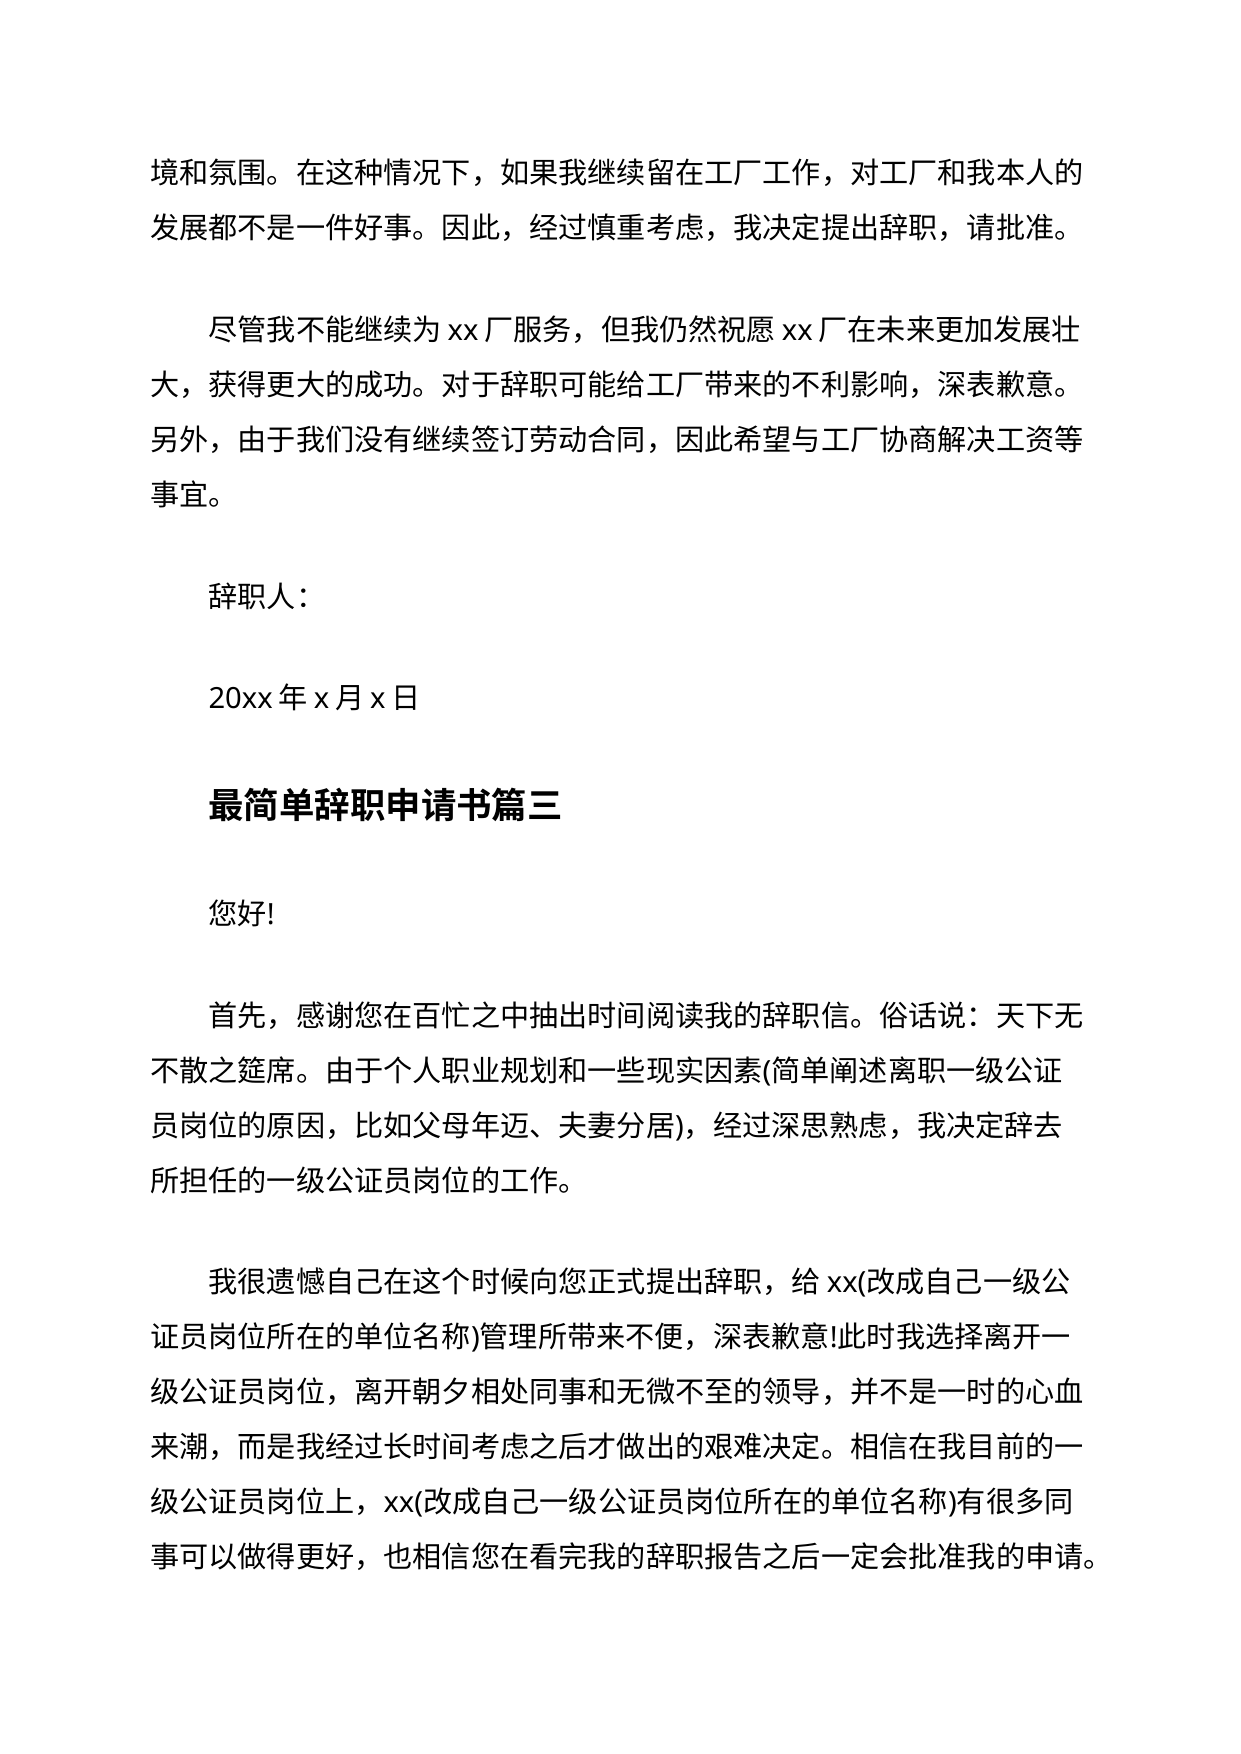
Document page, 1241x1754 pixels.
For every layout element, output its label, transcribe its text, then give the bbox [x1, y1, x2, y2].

text 尽管我不能继续为xx厂服务，但我仍然祝愿xx厂在未来更加发展壮大，获得更大的成功。对于辞职可能给工厂带来的不利影响，深表歉意。另外，由于我们没有继续签订劳动合同，因此希望与工厂协商解决工资等事宜。 [150, 307, 1090, 514]
text 我很遗憾自己在这个时候向您正式提出辞职，给xx(改成自己一级公证员岗位所在的单位名称)管理所带来不便，深表歉意!此时我选择离开一级公证员岗位，离开朝夕相处同事和无微不至的领导，并不是一时的心血来潮，而是我经过长时间考虑之后才做出的艰难决定。相信在我目前的一级公证员岗位上，xx(改成自己一级公证员岗位所在的单位名称)有很多同事可以做得更好，也相信您在看完我的辞职报告之后一定会批准我的申请。 [150, 1259, 1090, 1576]
text 最简单辞职申请书篇三 [150, 777, 1090, 828]
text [150, 150, 1090, 247]
text 首先，感谢您在百忙之中抽出时间阅读我的辞职信。俗话说：天下无不散之筵席。由于个人职业规划和一些现实因素(简单阐述离职一级公证员岗位的原因，比如父母年迈、夫妻分居)，经过深思熟虑，我决定辞去所担任的一级公证员岗位的工作。 [150, 992, 1090, 1199]
text 辞职人： [150, 573, 1090, 616]
text 20xx年x月x日 [150, 675, 1090, 717]
text 您好! [150, 890, 1090, 933]
